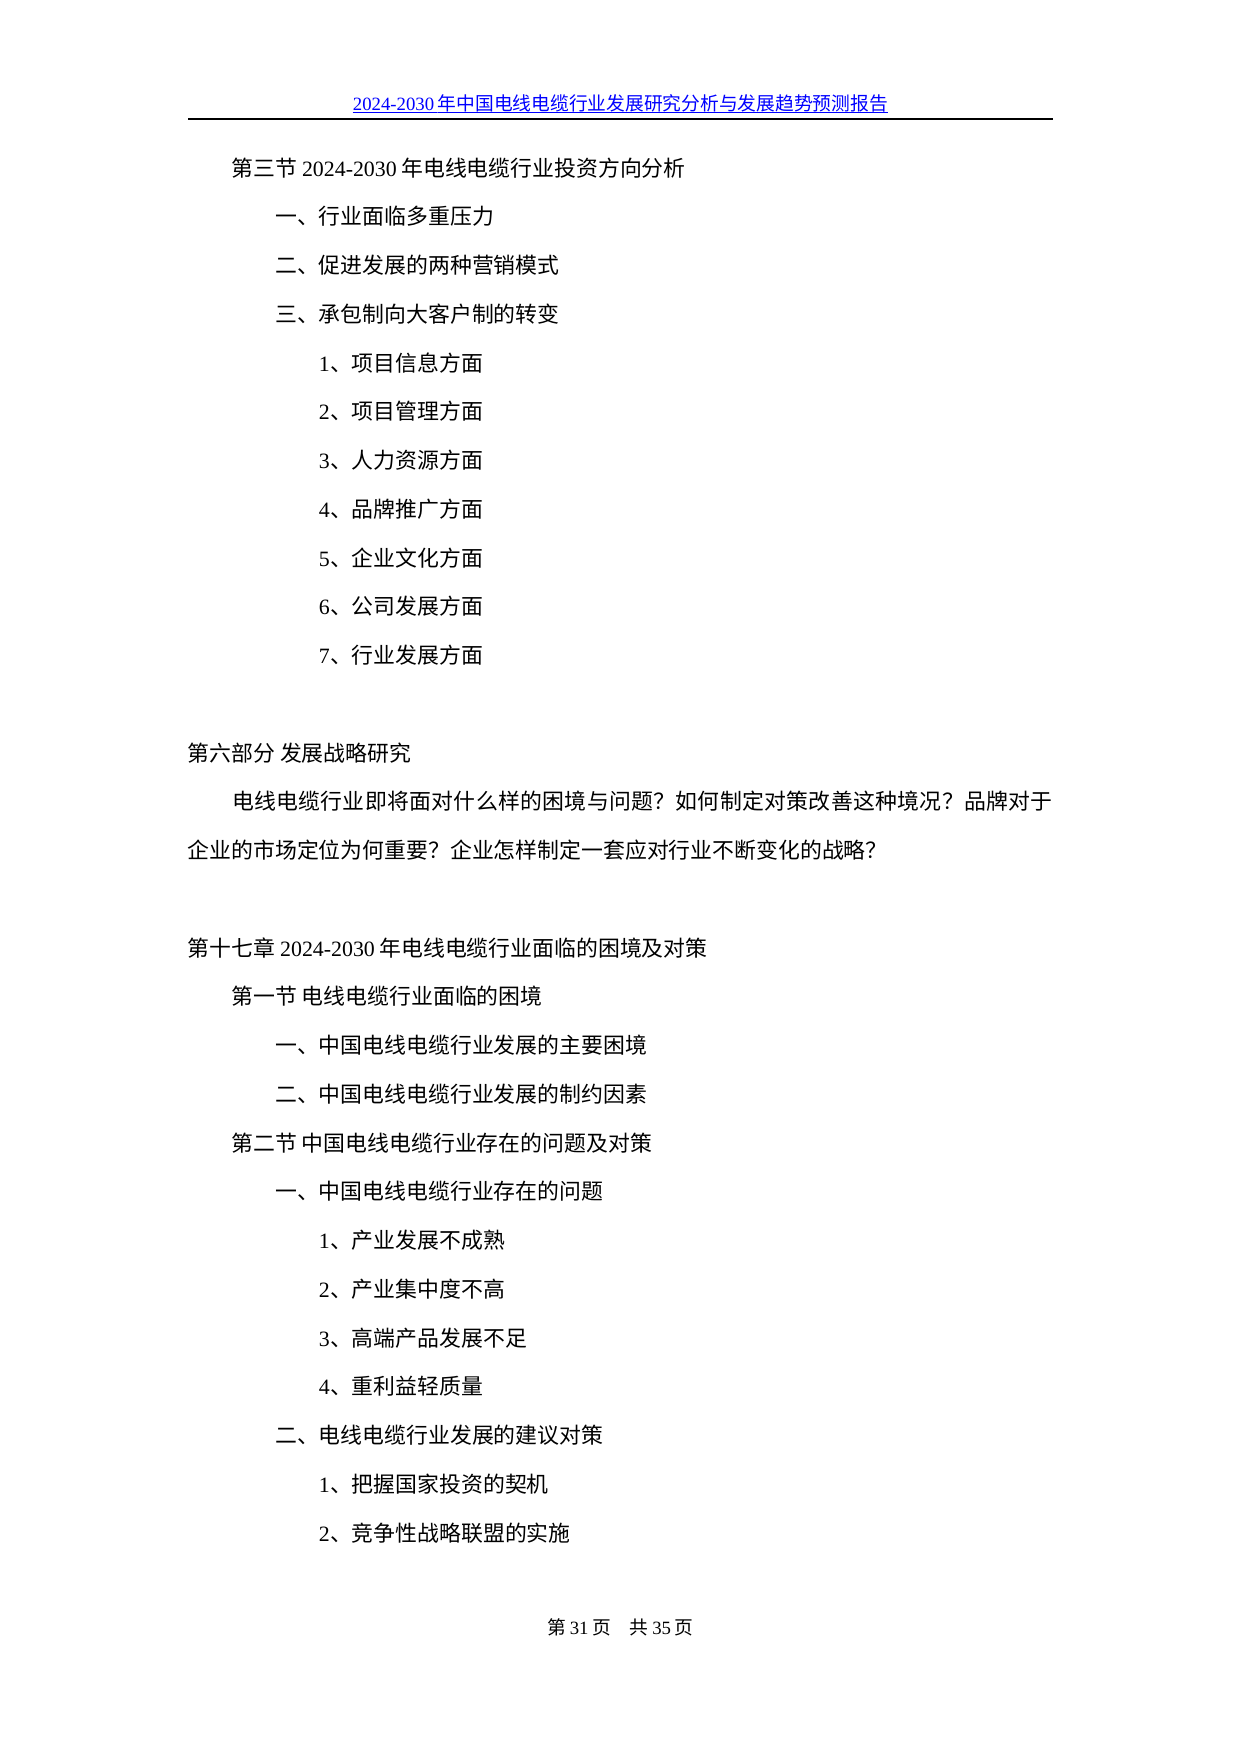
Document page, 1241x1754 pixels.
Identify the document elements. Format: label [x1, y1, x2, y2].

text [187, 150, 1053, 1548]
